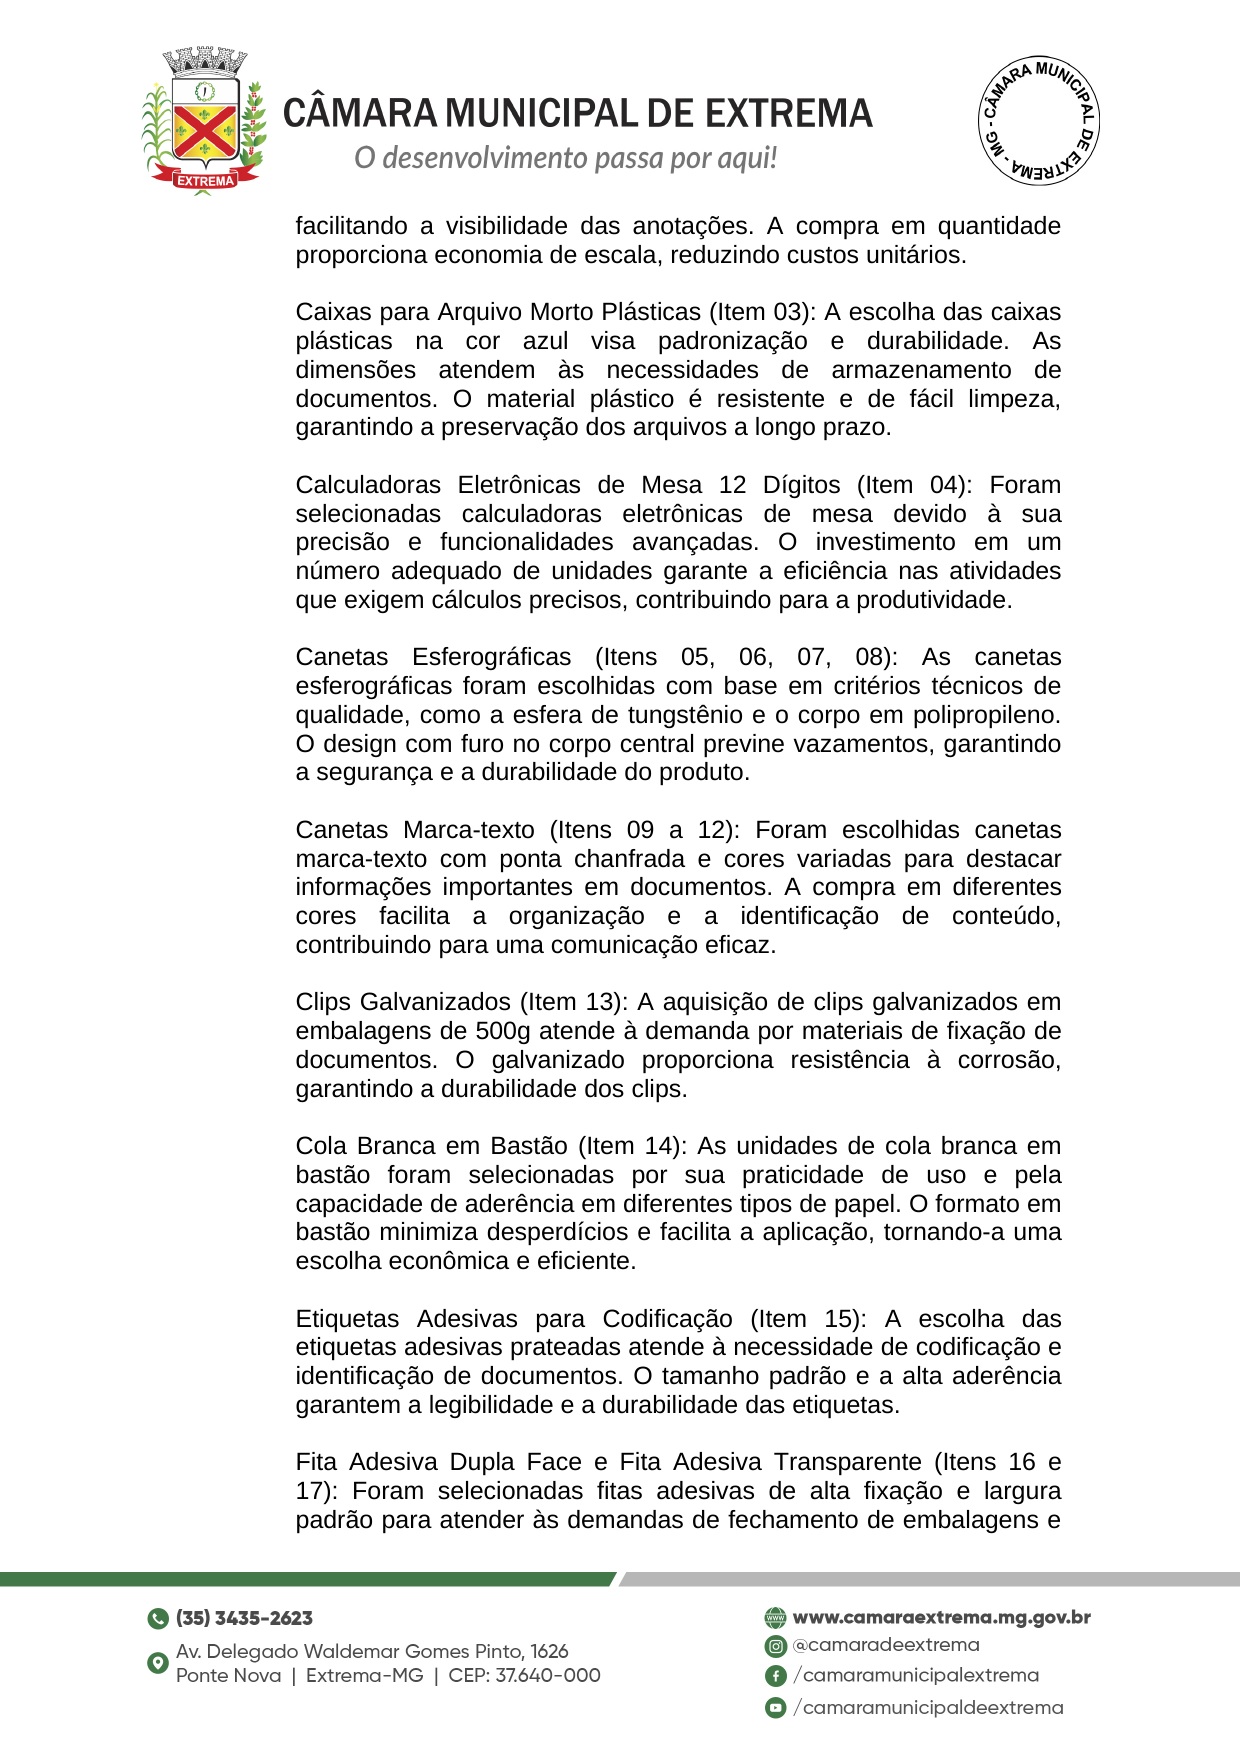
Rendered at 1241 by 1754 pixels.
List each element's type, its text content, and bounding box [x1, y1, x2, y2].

text Calculadoras Eletrônicas de Mesa 12 Dígitos (Item 04): Foram selecionadas calculadoras eletrônicas de mesa devido à sua precisão e funcionalidades avançadas. O investimento em um número adequado de unidades garante a eficiência nas atividades que exigem cálculos precisos, contribuindo para a produtividade. [295, 470, 1063, 613]
text Caixas para Arquivo Morto Plásticas (Item 03): A escolha das caixas plásticas na cor azul visa padronização e durabilidade. As dimensões atendem às necessidades de armazenamento de documentos. O material plástico é resistente e de fácil limpeza, garantindo a preservação dos arquivos a longo prazo. [295, 297, 1063, 441]
text Canetas Esferográficas (Itens 05, 06, 07, 08): As canetas esferográficas foram escolhidas com base em critérios técnicos de qualidade, como a esfera de tungstênio e o corpo em polipropileno. O design com furo no corpo central previne vazamentos, garantindo a segurança e a durabilidade do produto. [295, 642, 1063, 786]
text Cola Branca em Bastão (Item 14): As unidades de cola branca em bastão foram selecionadas por sua praticidade de uso e pela capacidade de aderência em diferentes tipos de papel. O formato em bastão minimiza desperdícios e facilita a aplicação, tornando-a uma escolha econômica e eficiente. [295, 1131, 1063, 1275]
text Etiquetas Adesivas para Codificação (Item 15): A escolha das etiquetas adesivas prateadas atende à necessidade de codificação e identificação de documentos. O tamanho padrão e a alta aderência garantem a legibilidade e a durabilidade das etiquetas. [295, 1303, 1063, 1418]
picture [0, 0, 1241, 211]
text Canetas Marca-texto (Itens 09 a 12): Foram escolhidas canetas marca-texto com ponta chanfrada e cores variadas para destacar informações importantes em documentos. A compra em diferentes cores facilita a organização e a identificação de conteúdo, contribuindo para uma comunicação eficaz. [295, 815, 1063, 958]
text Clips Galvanizados (Item 13): A aquisição de clips galvanizados em embalagens de 500g atende à demanda por materiais de fixação de documentos. O galvanizado proporciona resistência à corrosão, garantindo a durabilidade dos clips. [295, 987, 1063, 1102]
picture [0, 1557, 1240, 1753]
